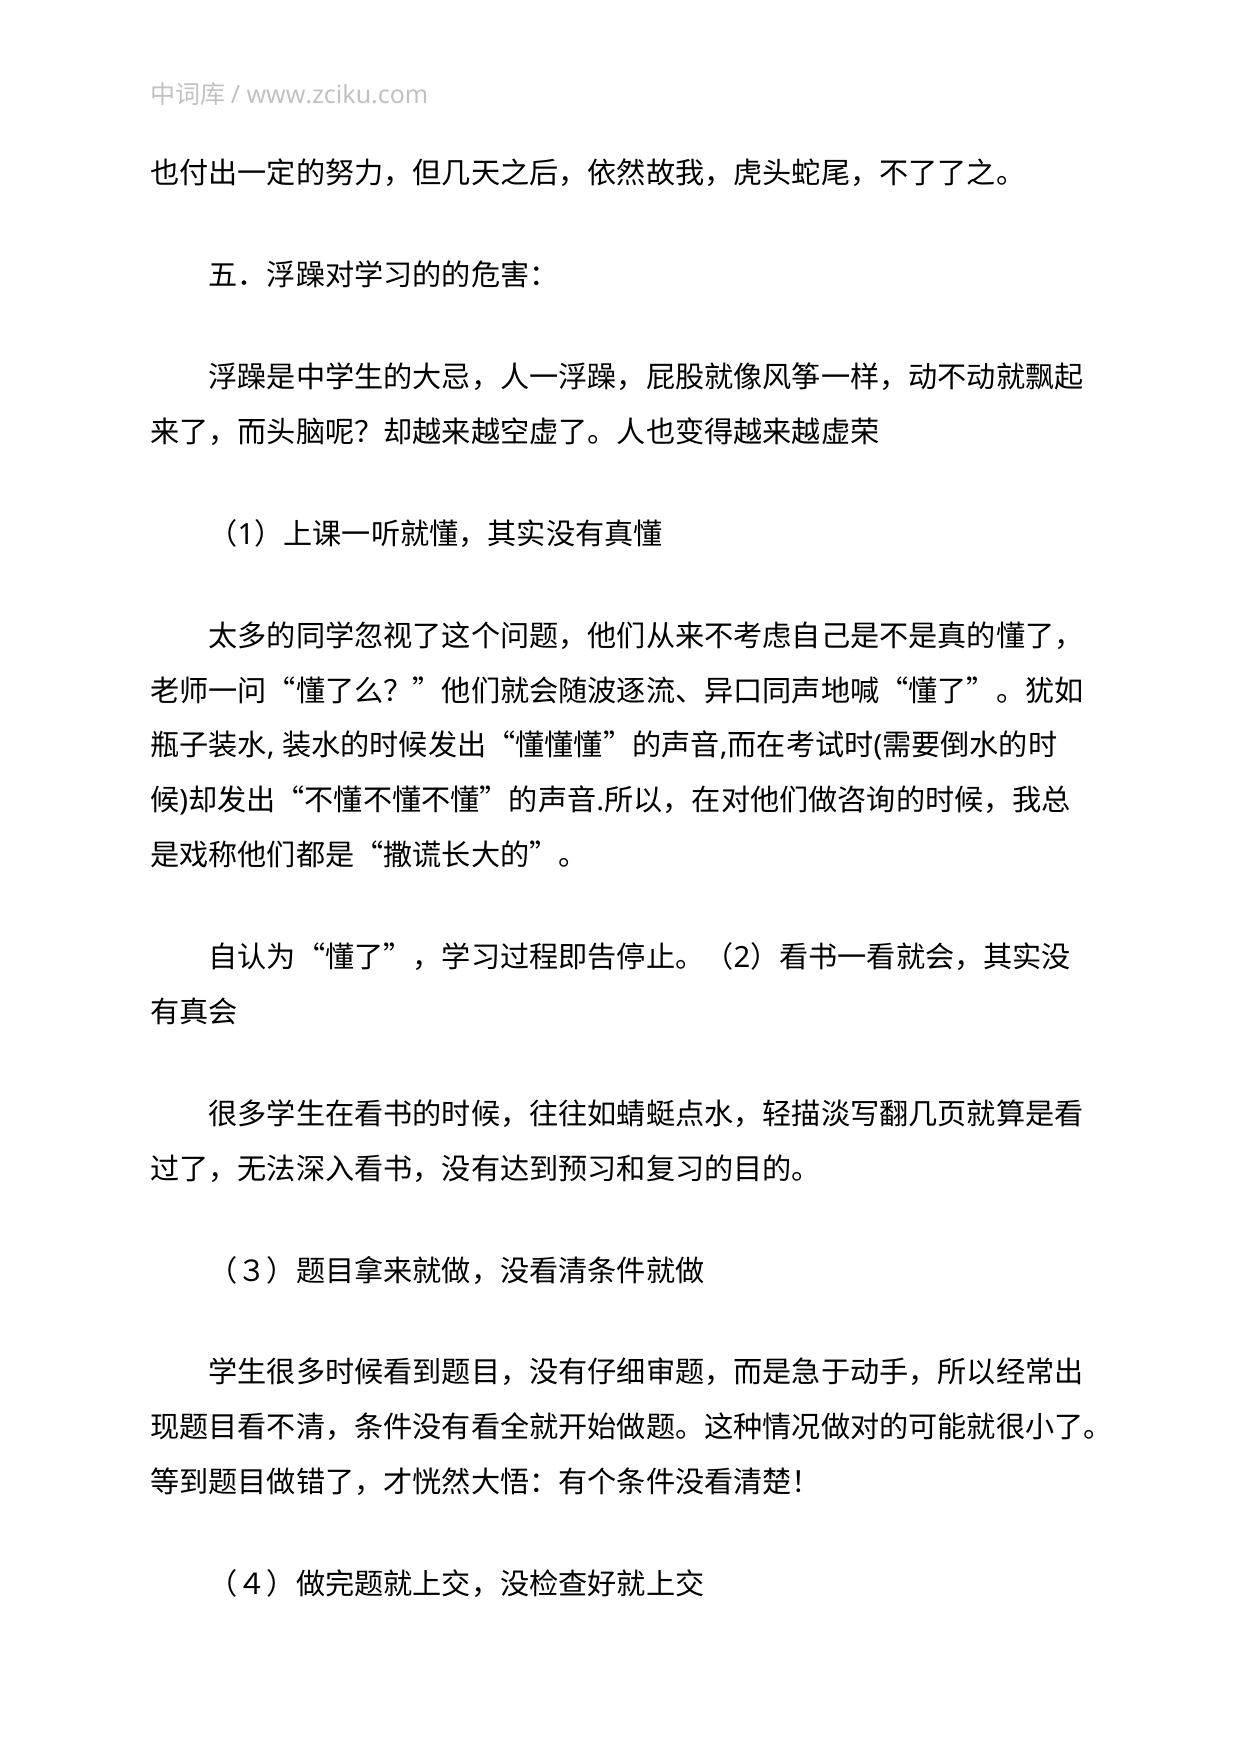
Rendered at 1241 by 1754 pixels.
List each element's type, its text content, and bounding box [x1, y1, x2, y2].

text 自认为“懂了”，学习过程即告停止。（2）看书一看就会，其实没有真会 [150, 934, 1090, 1031]
text 浮躁是中学生的大忌，人一浮躁，屁股就像风筝一样，动不动就飘起来了，而头脑呢？却越来越空虚了。人也变得越来越虚荣 [150, 353, 1090, 451]
text 太多的同学忽视了这个问题，他们从来不考虑自己是不是真的懂了，老师一问“懂了么？”他们就会随波逐流、异口同声地喊“懂了”。犹如瓶子装水, 装水的时候发出“懂懂懂”的声音,而在考试时(需要倒水的时候)却发出“不懂不懂不懂”的声音.所以，在对他们做咨询的时候，我总是戏称他们都是“撒谎长大的”。 [150, 612, 1090, 874]
text 五．浮躁对学习的的危害： [150, 252, 1090, 294]
text 学生很多时候看到题目，没有仔细审题，而是急于动手，所以经常出现题目看不清，条件没有看全就开始做题。这种情况做对的可能就很小了。等到题目做错了，才恍然大悟：有个条件没看清楚！ [150, 1349, 1090, 1501]
text （４）做完题就上交，没检查好就上交 [150, 1561, 1090, 1603]
text 很多学生在看书的时候，往往如蜻蜓点水，轻描淡写翻几页就算是看过了，无法深入看书，没有达到预习和复习的目的。 [150, 1091, 1090, 1188]
text （1）上课一听就懂，其实没有真懂 [150, 510, 1090, 553]
text （３）题目拿来就做，没看清条件就做 [150, 1247, 1090, 1289]
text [150, 150, 1090, 192]
